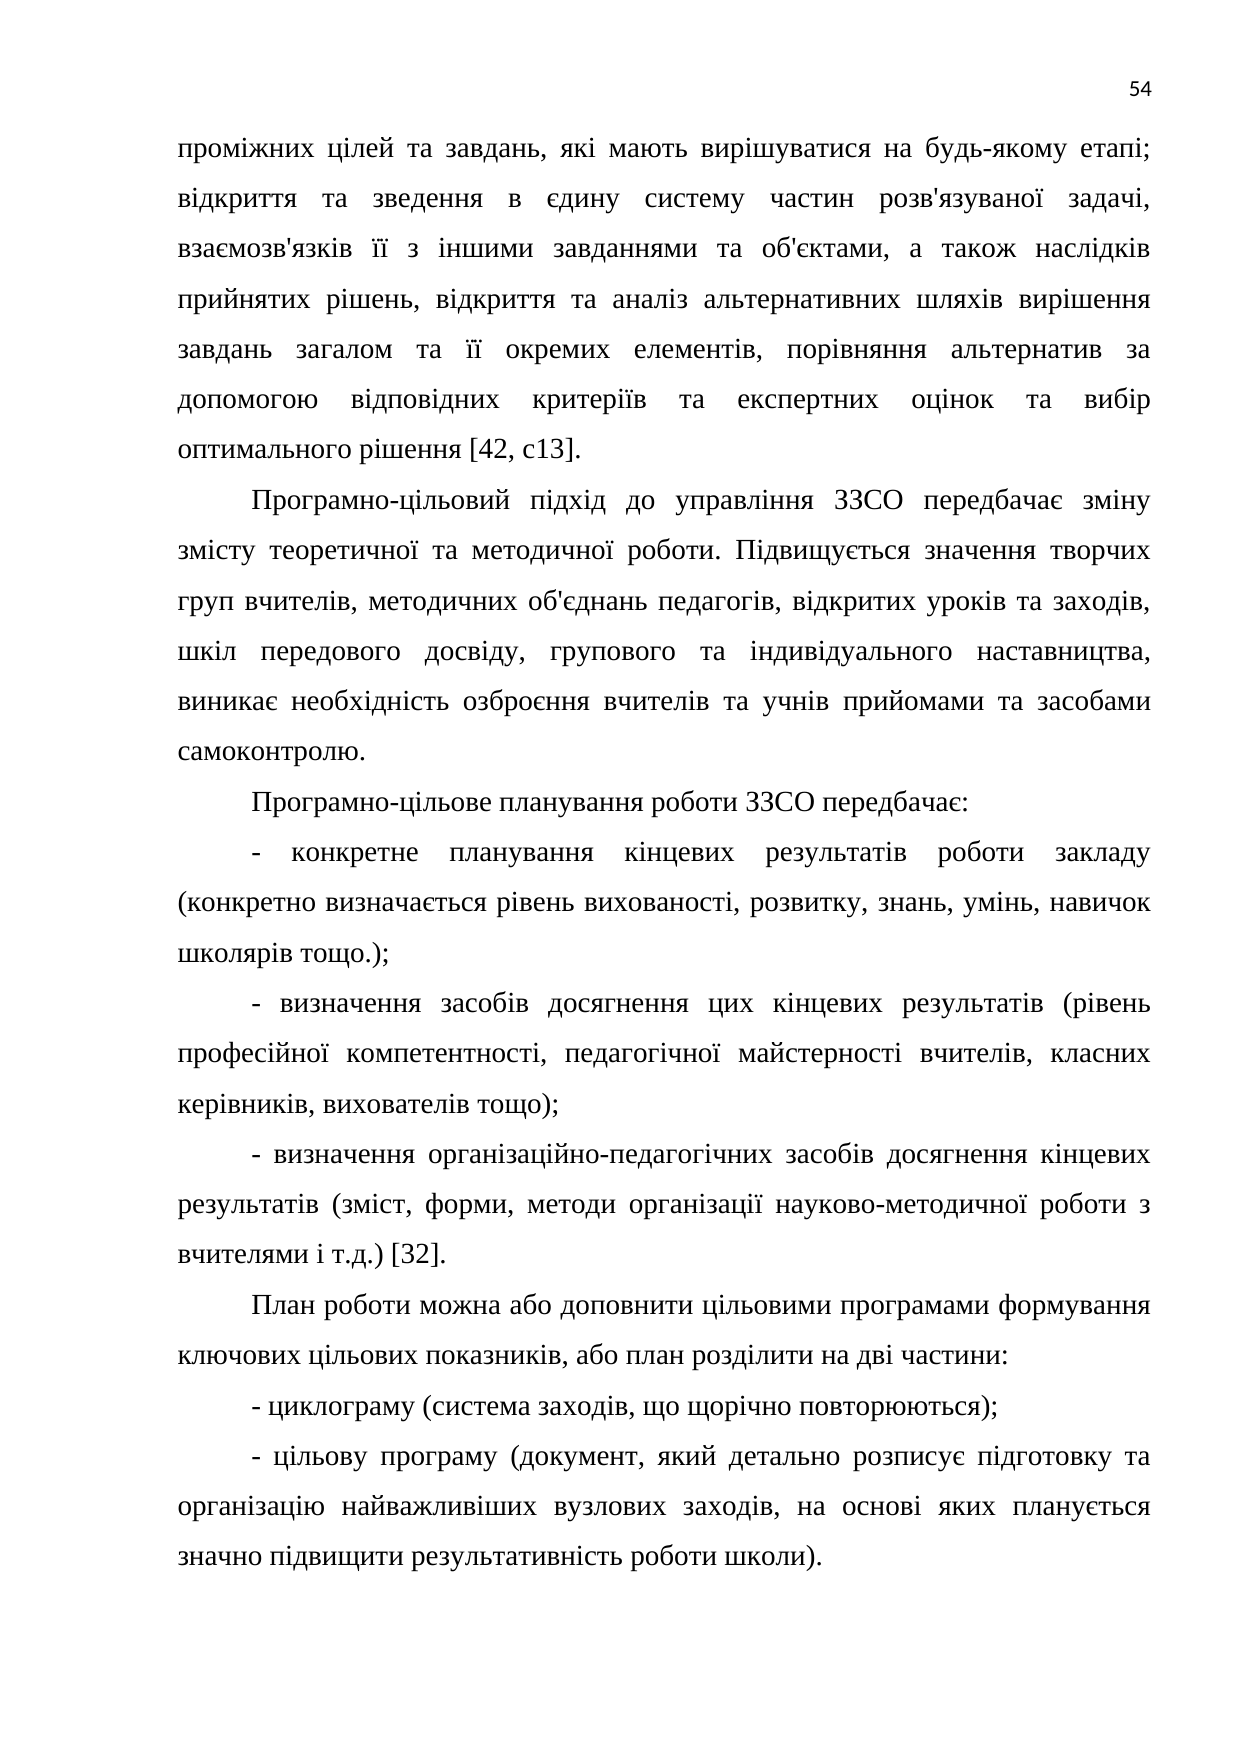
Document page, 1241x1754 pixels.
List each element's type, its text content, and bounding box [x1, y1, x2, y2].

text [177, 130, 1152, 465]
text Програмно-цільовий підхід до управління ЗЗСО передбачає зміну змісту теоретичної та методичної роботи. Підвищується значення творчих груп вчителів, методичних об'єднань педагогів, відкритих уроків та заходів, шкіл передового досвіду, групового та індивідуального наставництва, виникає необхідність озброєння вчителів та учнів прийомами та засобами самоконтролю. [177, 482, 1152, 767]
text - визначення організаційно-педагогічних засобів досягнення кінцевих результатів (зміст, форми, методи організації науково-методичної роботи з вчителями і т.д.) [32]. [177, 1136, 1152, 1270]
text План роботи можна або доповнити цільовими програмами формування ключових цільових показників, або план розділити на дві частини: [177, 1287, 1152, 1371]
text - визначення засобів досягнення цих кінцевих результатів (рівень професійної компетентності, педагогічної майстерності вчителів, класних керівників, вихователів тощо); [177, 985, 1152, 1119]
text - циклограму (система заходів, що щорічно повторюються); [177, 1388, 1152, 1421]
text - конкретне планування кінцевих результатів роботи закладу (конкретно визначається рівень вихованості, розвитку, знань, умінь, навичок школярів тощо.); [177, 834, 1152, 968]
text - цільову програму (документ, який детально розписує підготовку та організацію найважливіших вузлових заходів, на основі яких планується значно підвищити результативність роботи школи). [177, 1438, 1152, 1572]
text Програмно-цільове планування роботи ЗЗСО передбачає: [177, 784, 1152, 817]
